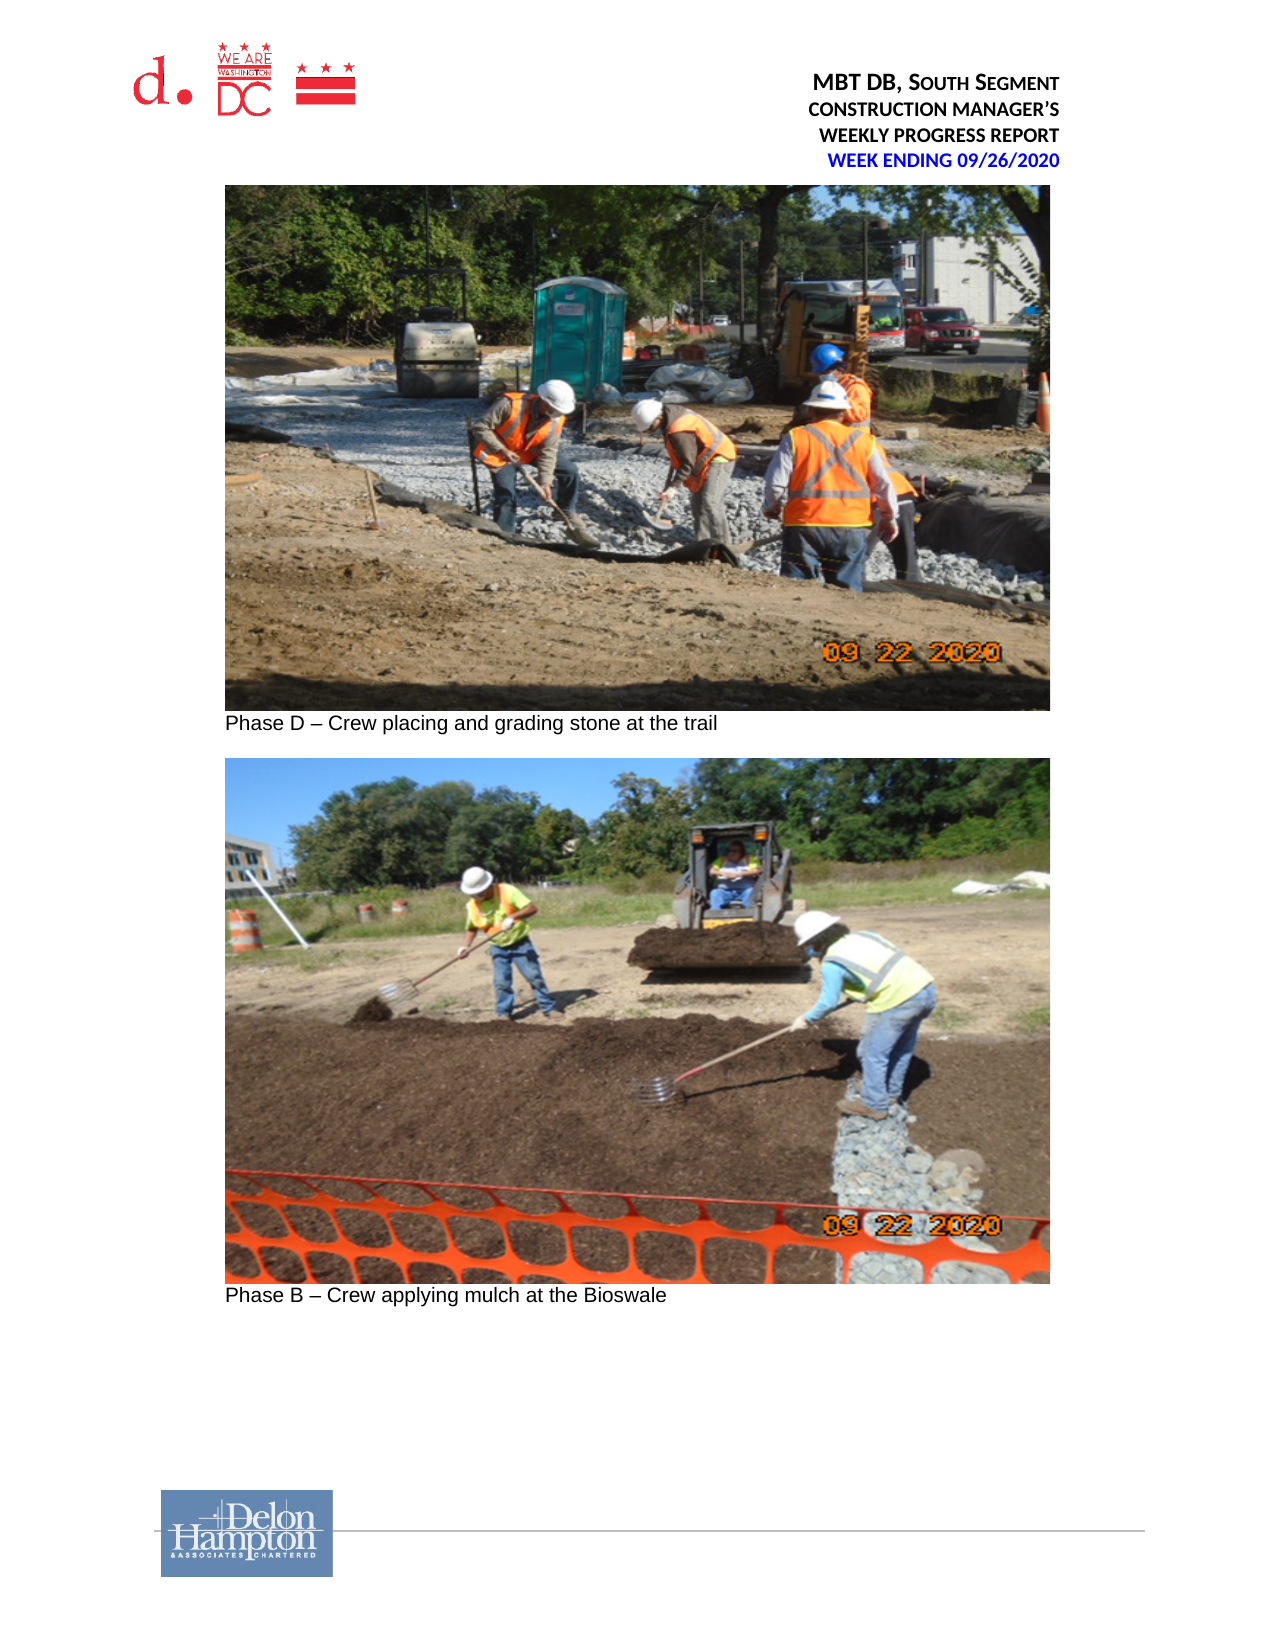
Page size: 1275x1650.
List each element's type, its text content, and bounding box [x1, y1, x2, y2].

picture [225, 758, 1050, 1284]
picture [225, 185, 1050, 711]
picture [97, 36, 391, 135]
text Phase D – Crew placing and grading stone at the trail [225, 710, 1059, 734]
text Phase B – Crew applying mulch at the Bioswale [225, 1283, 1059, 1307]
